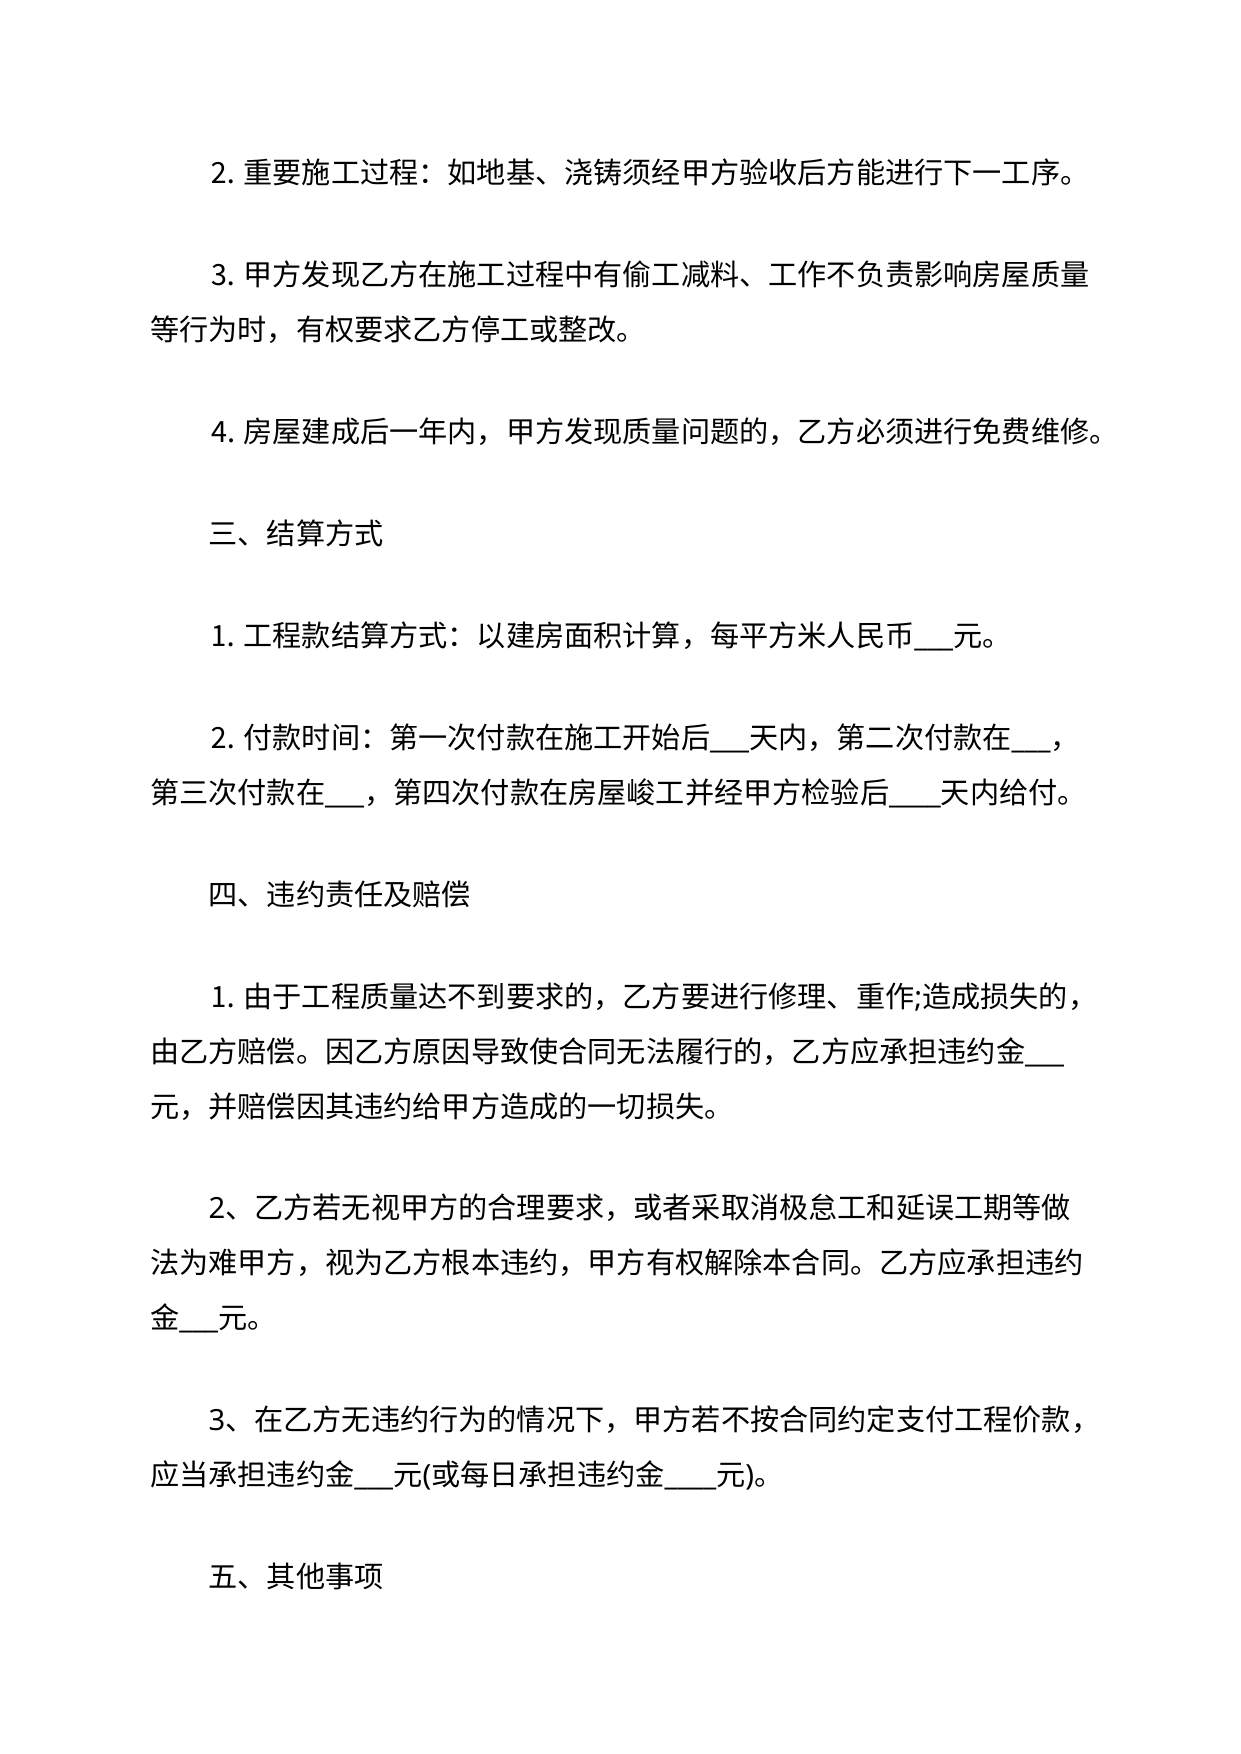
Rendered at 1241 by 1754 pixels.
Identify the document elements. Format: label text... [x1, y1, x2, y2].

text 五、其他事项 [150, 1554, 1090, 1596]
text ⒊甲方发现乙方在施工过程中有偷工减料、工作不负责影响房屋质量等行为时，有权要求乙方停工或整改。 [150, 252, 1090, 349]
text ⒉付款时间：第一次付款在施工开始后___天内，第二次付款在___，第三次付款在___，第四次付款在房屋峻工并经甲方检验后____天内给付。 [150, 714, 1090, 812]
text ⒋房屋建成后一年内，甲方发现质量问题的，乙方必须进行免费维修。 [150, 409, 1090, 451]
text 3、在乙方无违约行为的情况下，甲方若不按合同约定支付工程价款，应当承担违约金___元(或每日承担违约金____元)。 [150, 1397, 1090, 1494]
text ⒉重要施工过程：如地基、浇铸须经甲方验收后方能进行下一工序。 [150, 150, 1090, 192]
text 2、乙方若无视甲方的合理要求，或者采取消极怠工和延误工期等做法为难甲方，视为乙方根本违约，甲方有权解除本合同。乙方应承担违约金___元。 [150, 1185, 1090, 1337]
text 四、违约责任及赔偿 [150, 871, 1090, 914]
text ⒈工程款结算方式：以建房面积计算，每平方米人民币___元。 [150, 612, 1090, 655]
text 三、结算方式 [150, 511, 1090, 553]
text ⒈由于工程质量达不到要求的，乙方要进行修理、重作;造成损失的，由乙方赔偿。因乙方原因导致使合同无法履行的，乙方应承担违约金___元，并赔偿因其违约给甲方造成的一切损失。 [150, 973, 1090, 1126]
